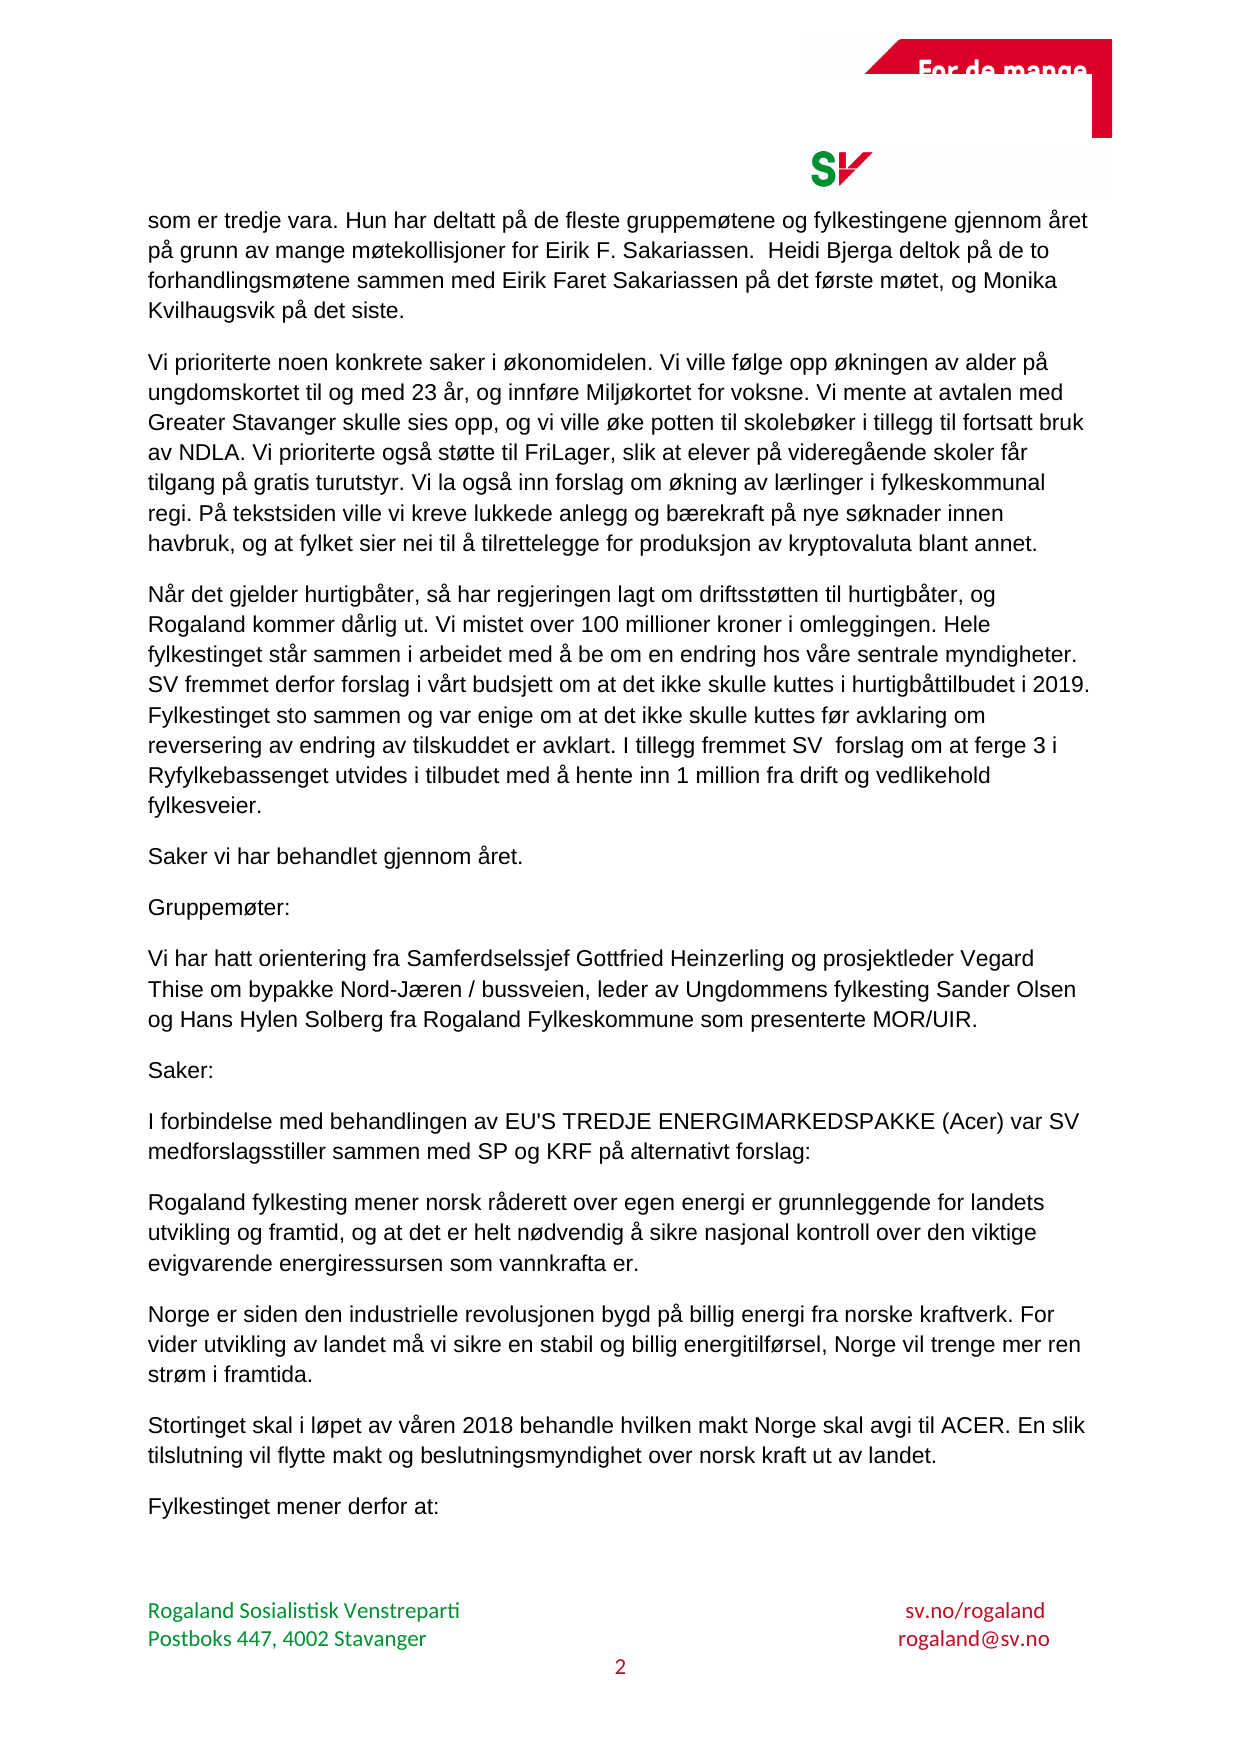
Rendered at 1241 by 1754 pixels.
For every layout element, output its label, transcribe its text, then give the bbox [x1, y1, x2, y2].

text I forbindelse med behandlingen av EU'S TREDJE ENERGIMARKEDSPAKKE (Acer) var SV medforslagsstiller sammen med SP og KRF på alternativt forslag: [148, 1108, 1092, 1164]
text Når det gjelder hurtigbåter, så har regjeringen lagt om driftsstøtten til hurtigbåter, og Rogaland kommer dårlig ut. Vi mistet over 100 millioner kroner i omleggingen. Hele fylkestinget står sammen i arbeidet med å be om en endring hos våre sentrale myndigheter. SV fremmet derfor forslag i vårt budsjett om at det ikke skulle kuttes i hurtigbåttilbudet i 2019. Fylkestinget sto sammen og var enige om at det ikke skulle kuttes før avklaring om reversering av endring av tilskuddet er avklart. I tillegg fremmet SV forslag om at ferge 3 i Ryfylkebassenget utvides i tilbudet med å hente inn 1 million fra drift og vedlikehold fylkesveier. [148, 581, 1092, 818]
text Saker vi har behandlet gjennom året. [148, 843, 1092, 869]
text Gruppemøter: [148, 894, 1092, 921]
text Rogaland fylkesting mener norsk råderett over egen energi er grunnleggende for landets utvikling og framtid, og at det er helt nødvendig å sikre nasjonal kontroll over den viktige evigvarende energiressursen som vannkrafta er. [148, 1189, 1092, 1276]
text Fylkestinget mener derfor at: [148, 1493, 1092, 1519]
text Vi har hatt orientering fra Samferdselssjef Gottfried Heinzerling og prosjektleder Vegard Thise om bypakke Nord-Jæren / bussveien, leder av Ungdommens fylkesting Sander Olsen og Hans Hylen Solberg fra Rogaland Fylkeskommune som presenterte MOR/UIR. [148, 945, 1092, 1032]
picture [802, 39, 1113, 193]
text Norge er siden den industrielle revolusjonen bygd på billig energi fra norske kraftverk. For vider utvikling av landet må vi sikre en stabil og billig energitilførsel, Norge vil trenge mer ren strøm i framtida. [148, 1301, 1092, 1387]
text Saker: [148, 1057, 1092, 1083]
text Stortinget skal i løpet av våren 2018 behandle hvilken makt Norge skal avgi til ACER. En slik tilslutning vil flytte makt og beslutningsmyndighet over norsk kraft ut av landet. [148, 1412, 1092, 1468]
text Vi prioriterte noen konkrete saker i økonomidelen. Vi ville følge opp økningen av alder på ungdomskortet til og med 23 år, og innføre Miljøkortet for voksne. Vi mente at avtalen med Greater Stavanger skulle sies opp, og vi ville øke potten til skolebøker i tillegg til fortsatt bruk av NDLA. Vi prioriterte også støtte til FriLager, slik at elever på videregående skoler får tilgang på gratis turutstyr. Vi la også inn forslag om økning av lærlinger i fylkeskommunal regi. På tekstsiden ville vi kreve lukkede anlegg og bærekraft på nye søknader innen havbruk, og at fylket sier nei til å tilrettelegge for produksjon av kryptovaluta blant annet. [148, 348, 1092, 556]
